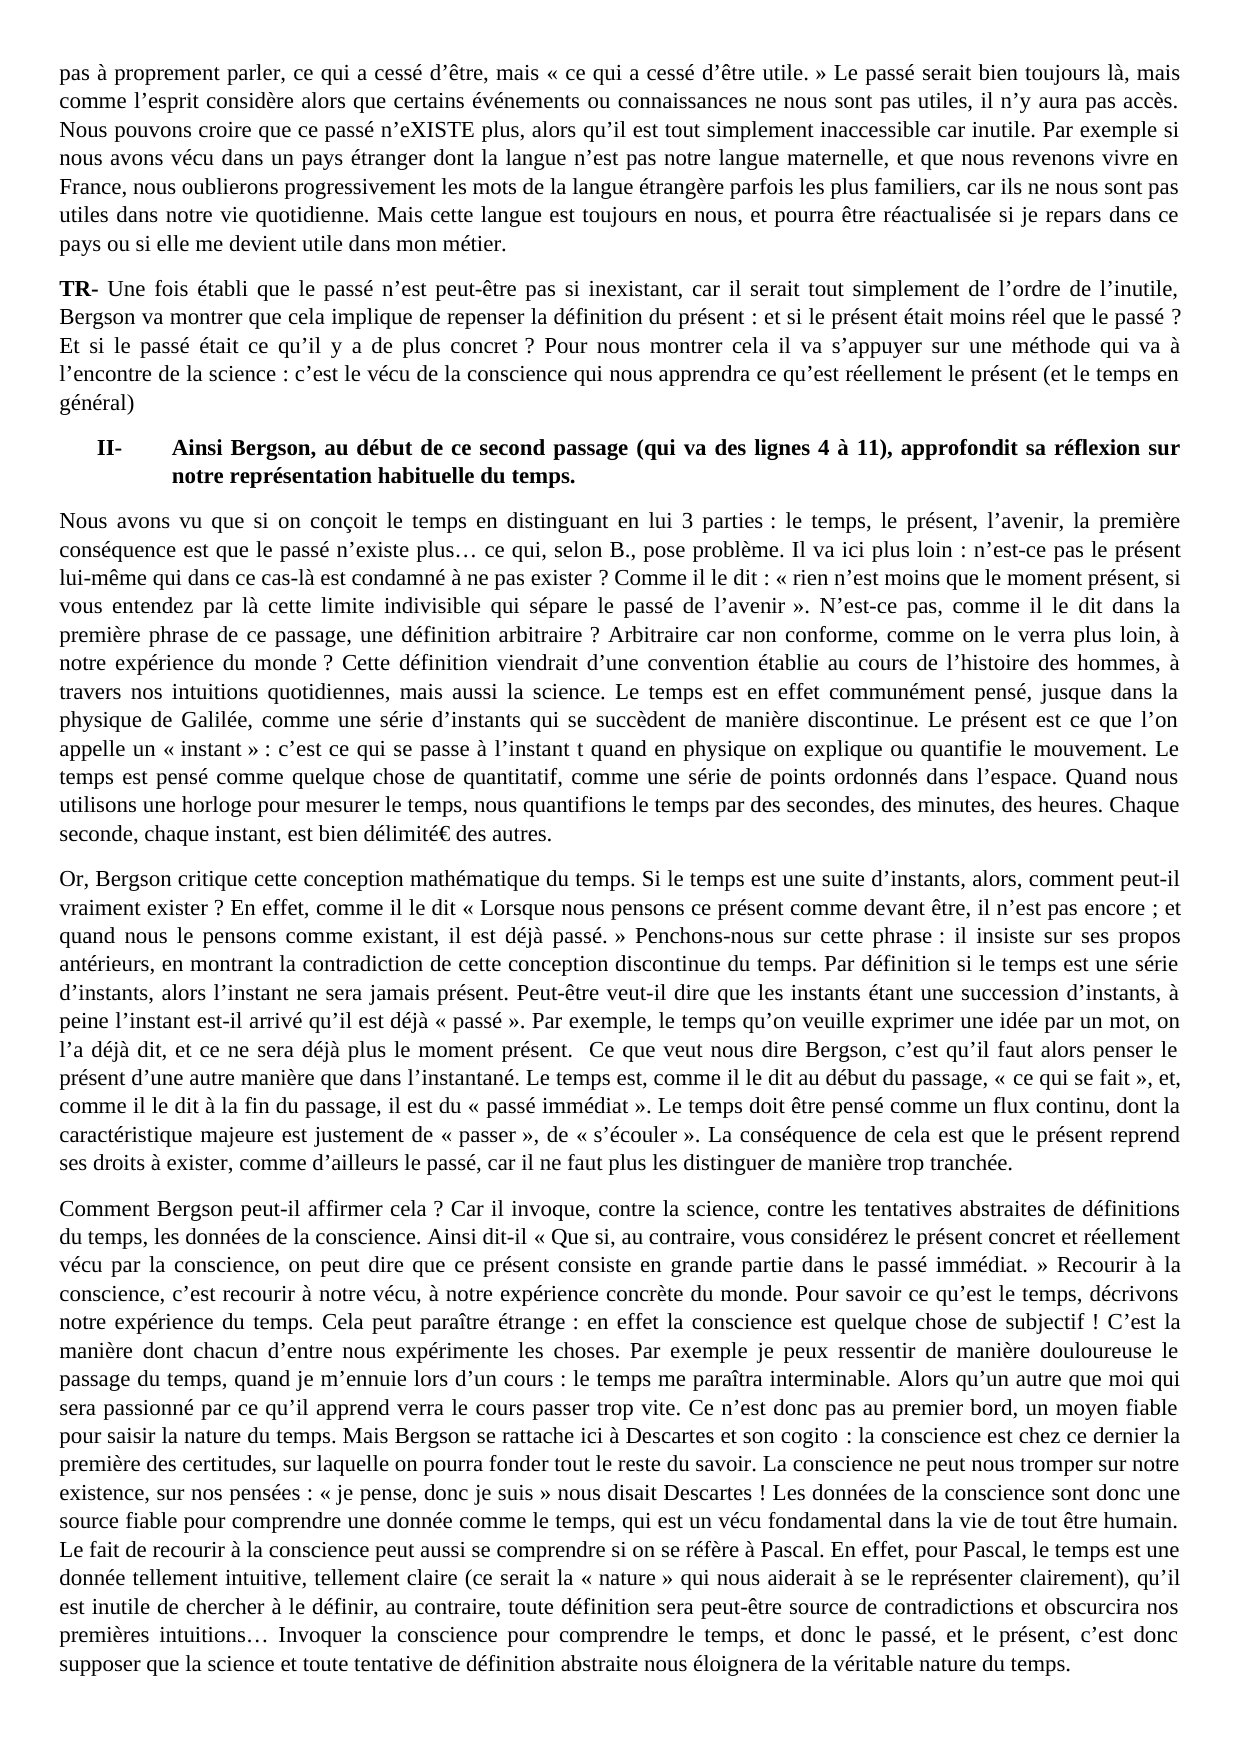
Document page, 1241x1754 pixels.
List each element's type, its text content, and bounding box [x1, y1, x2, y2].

text TR- Une fois établi que le passé n’est peut-être pas si inexistant, car il serait tout simplement de l’ordre de l’inutile, Bergson va montrer que cela implique de repenser la définition du présent : et si le présent était moins réel que le passé ? Et si le passé était ce qu’il y a de plus concret ? Pour nous montrer cela il va s’appuyer sur une méthode qui va à l’encontre de la science : c’est le vécu de la conscience qui nous apprendra ce qu’est réellement le présent (et le temps en général) [59, 275, 1181, 415]
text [59, 59, 1181, 256]
text Or, Bergson critique cette conception mathématique du temps. Si le temps est une suite d’instants, alors, comment peut-il vraiment exister ? En effet, comme il le dit « Lorsque nous pensons ce présent comme devant être, il n’est pas encore ; et quand nous le pensons comme existant, il est déjà passé. » Penchons-nous sur cette phrase : il insiste sur ses propos antérieurs, en montrant la contradiction de cette conception discontinue du temps. Par définition si le temps est une série d’instants, alors l’instant ne sera jamais présent. Peut-être veut-il dire que les instants étant une succession d’instants, à peine l’instant est-il arrivé qu’il est déjà « passé ». Par exemple, le temps qu’on veuille exprimer une idée par un mot, on l’a déjà dit, et ce ne sera déjà plus le moment présent. Ce que veut nous dire Bergson, c’est qu’il faut alors penser le présent d’une autre manière que dans l’instantané. Le temps est, comme il le dit au début du passage, « ce qui se fait », et, comme il le dit à la fin du passage, il est du « passé immédiat ». Le temps doit être pensé comme un flux continu, dont la caractéristique majeure est justement de « passer », de « s’écouler ». La conséquence de cela est que le présent reprend ses droits à exister, comme d’ailleurs le passé, car il ne faut plus les distinguer de manière trop tranchée. [59, 865, 1181, 1176]
text Comment Bergson peut-il affirmer cela ? Car il invoque, contre la science, contre les tentatives abstraites de définitions du temps, les données de la conscience. Ainsi dit-il « Que si, au contraire, vous considérez le présent concret et réellement vécu par la conscience, on peut dire que ce présent consiste en grande partie dans le passé immédiat. » Recourir à la conscience, c’est recourir à notre vécu, à notre expérience concrète du monde. Pour savoir ce qu’est le temps, décrivons notre expérience du temps. Cela peut paraître étrange : en effet la conscience est quelque chose de subjectif ! C’est la manière dont chacun d’entre nous expérimente les choses. Par exemple je peux ressentir de manière douloureuse le passage du temps, quand je m’ennuie lors d’un cours : le temps me paraîtra interminable. Alors qu’un autre que moi qui sera passionné par ce qu’il apprend verra le cours passer trop vite. Ce n’est donc pas au premier bord, un moyen fiable pour saisir la nature du temps. Mais Bergson se rattache ici à Descartes et son cogito : la conscience est chez ce dernier la première des certitudes, sur laquelle on pourra fonder tout le reste du savoir. La conscience ne peut nous tromper sur notre existence, sur nos pensées : « je pense, donc je suis » nous disait Descartes ! Les données de la conscience sont donc une source fiable pour comprendre une donnée comme le temps, qui est un vécu fondamental dans la vie de tout être humain. Le fait de recourir à la conscience peut aussi se comprendre si on se réfère à Pascal. En effet, pour Pascal, le temps est une donnée tellement intuitive, tellement claire (ce serait la « nature » qui nous aiderait à se le représenter clairement), qu’il est inutile de chercher à le définir, au contraire, toute définition sera peut-être source de contradictions et obscurcira nos premières intuitions… Invoquer la conscience pour comprendre le temps, et donc le passé, et le présent, c’est donc supposer que la science et toute tentative de définition abstraite nous éloignera de la véritable nature du temps. [59, 1194, 1181, 1676]
list Ainsi Bergson, au début de ce second passage (qui va des lignes 4 à 11), approfondit sa réflexion sur notre représentation habituelle du temps. [97, 434, 1181, 488]
text Nous avons vu que si on conçoit le temps en distinguant en lui 3 parties : le temps, le présent, l’avenir, la première conséquence est que le passé n’existe plus… ce qui, selon B., pose problème. Il va ici plus loin : n’est-ce pas le présent lui-même qui dans ce cas-là est condamné à ne pas exister ? Comme il le dit : « rien n’est moins que le moment présent, si vous entendez par là cette limite indivisible qui sépare le passé de l’avenir ». N’est-ce pas, comme il le dit dans la première phrase de ce passage, une définition arbitraire ? Arbitraire car non conforme, comme on le verra plus loin, à notre expérience du monde ? Cette définition viendrait d’une convention établie au cours de l’histoire des hommes, à travers nos intuitions quotidiennes, mais aussi la science. Le temps est en effet communément pensé, jusque dans la physique de Galilée, comme une série d’instants qui se succèdent de manière discontinue. Le présent est ce que l’on appelle un « instant » : c’est ce qui se passe à l’instant t quand en physique on explique ou quantifie le mouvement. Le temps est pensé comme quelque chose de quantitatif, comme une série de points ordonnés dans l’espace. Quand nous utilisons une horloge pour mesurer le temps, nous quantifions le temps par des secondes, des minutes, des heures. Chaque seconde, chaque instant, est bien délimité€ des autres. [59, 507, 1181, 846]
